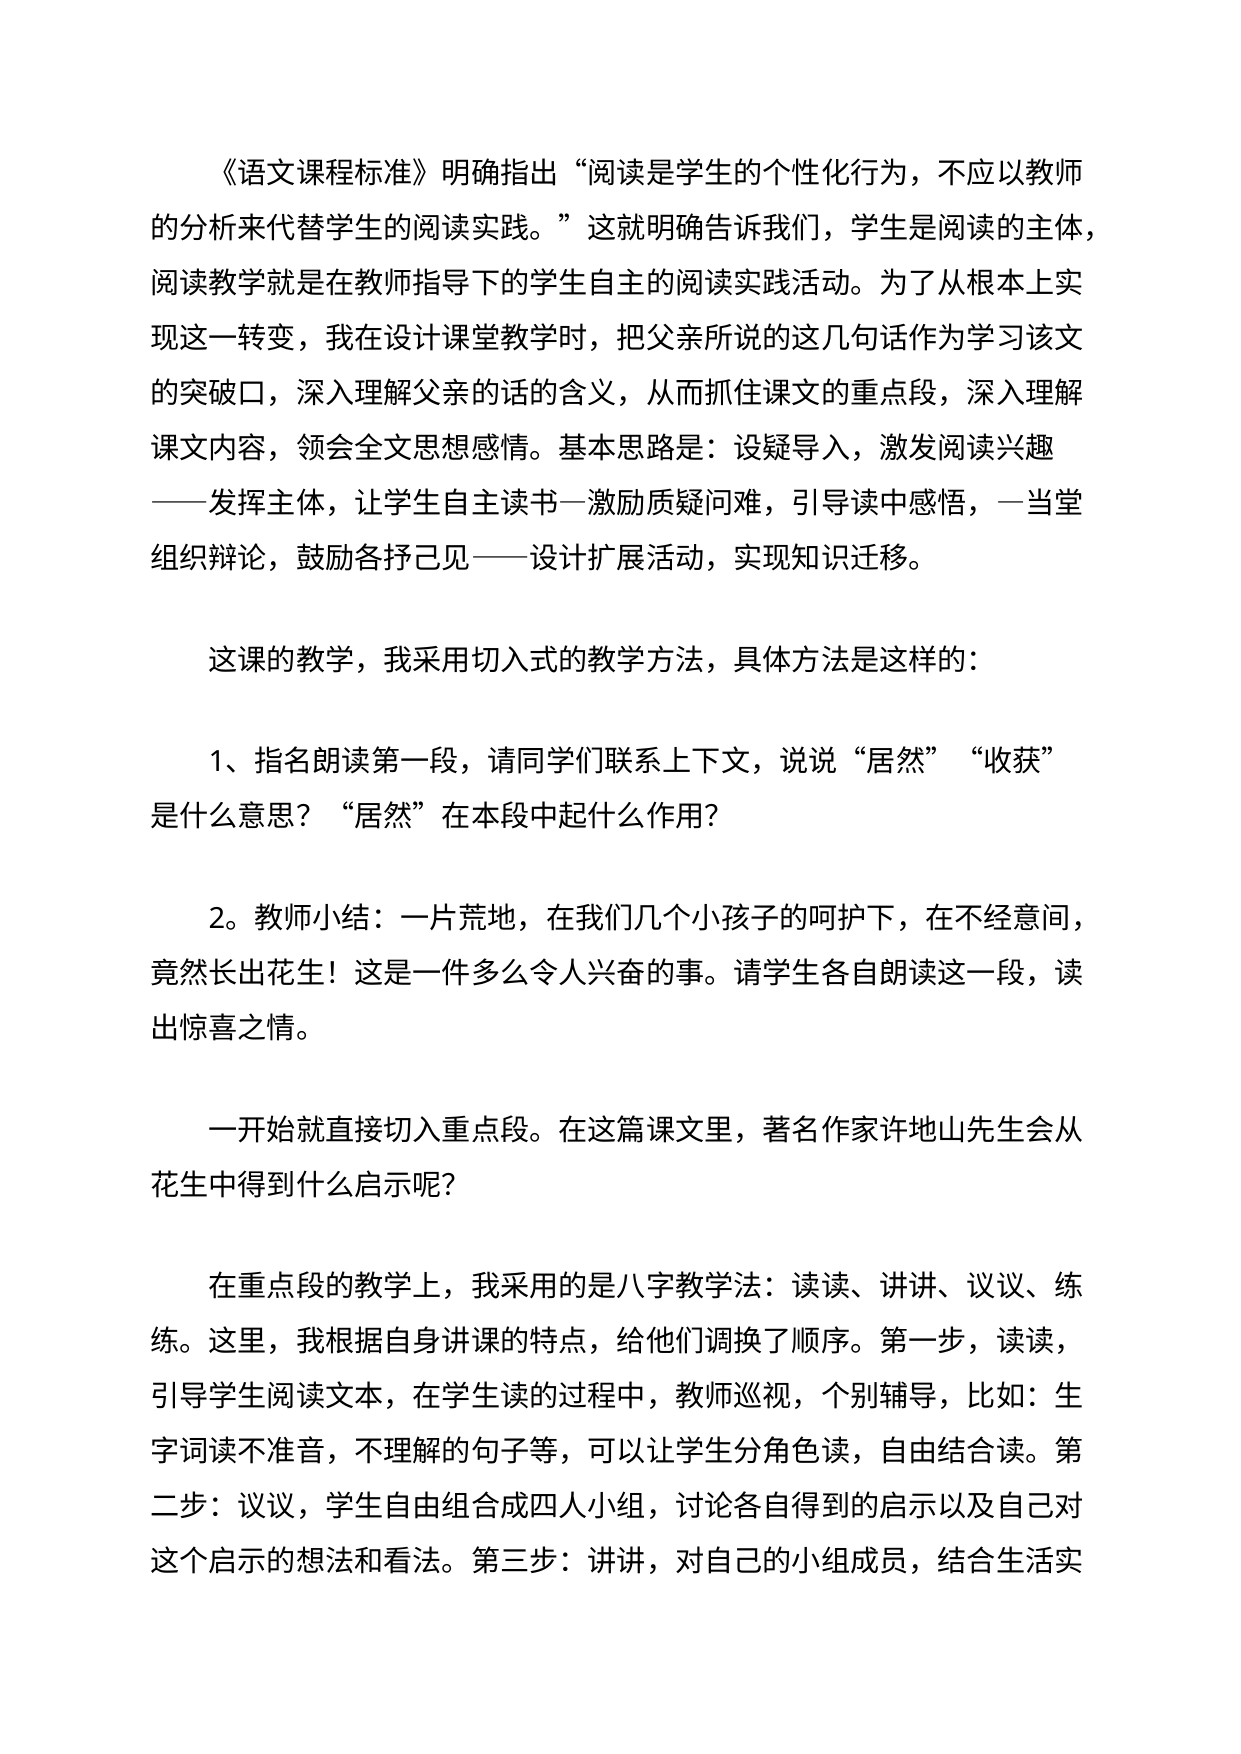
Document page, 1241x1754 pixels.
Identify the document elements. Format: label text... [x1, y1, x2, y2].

text 《语文课程标准》明确指出“阅读是学生的个性化行为，不应以教师的分析来代替学生的阅读实践。”这就明确告诉我们，学生是阅读的主体，阅读教学就是在教师指导下的学生自主的阅读实践活动。为了从根本上实现这一转变，我在设计课堂教学时，把父亲所说的这几句话作为学习该文的突破口，深入理解父亲的话的含义，从而抓住课文的重点段，深入理解课文内容，领会全文思想感情。基本思路是：设疑导入，激发阅读兴趣——发挥主体，让学生自主读书—激励质疑问难，引导读中感悟，—当堂组织辩论，鼓励各抒己见——设计扩展活动，实现知识迁移。 [150, 150, 1090, 577]
text 1、指名朗读第一段，请同学们联系上下文，说说“居然”“收获”是什么意思？“居然”在本段中起什么作用？ [150, 738, 1090, 835]
text 一开始就直接切入重点段。在这篇课文里，著名作家许地山先生会从花生中得到什么启示呢？ [150, 1106, 1090, 1203]
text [150, 1263, 1090, 1580]
text 2。教师小结：一片荒地，在我们几个小孩子的呵护下，在不经意间，竟然长出花生！这是一件多么令人兴奋的事。请学生各自朗读这一段，读出惊喜之情。 [150, 894, 1090, 1047]
text 这课的教学，我采用切入式的教学方法，具体方法是这样的： [150, 636, 1090, 678]
